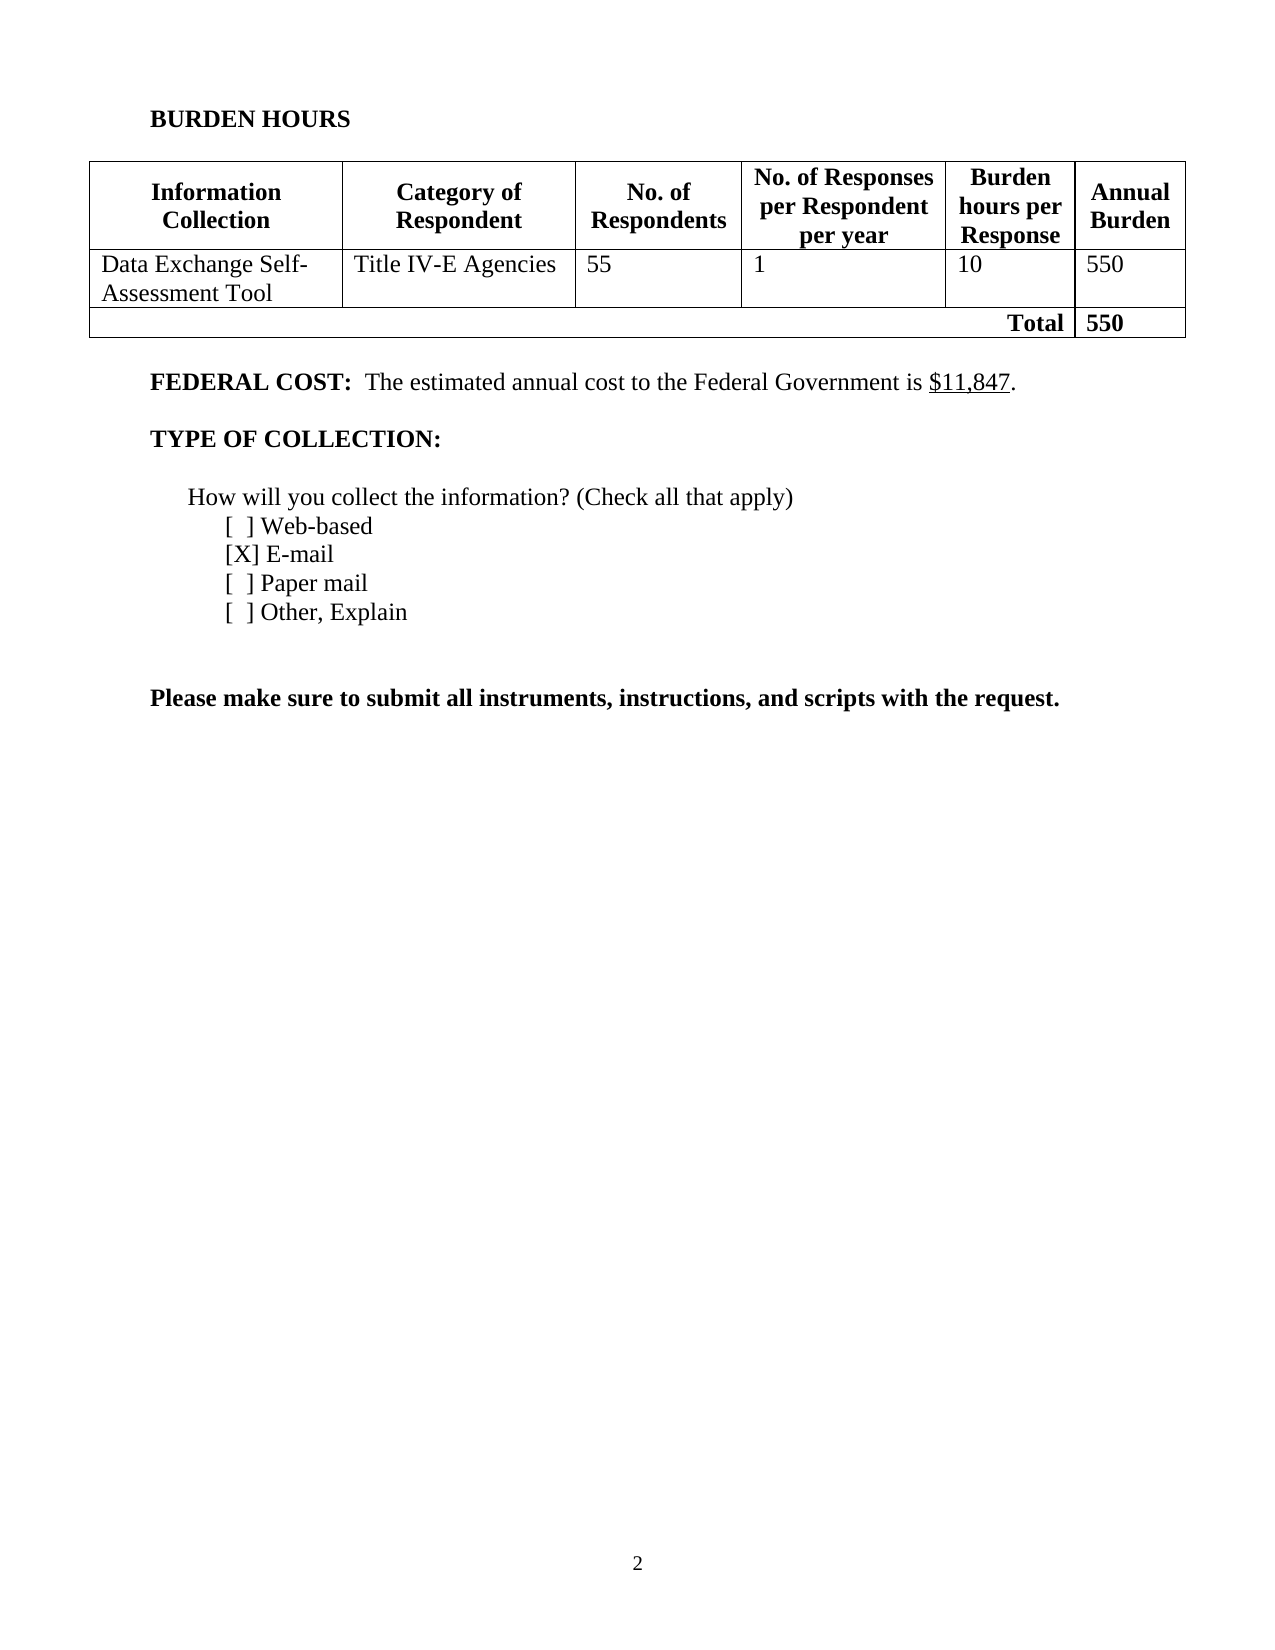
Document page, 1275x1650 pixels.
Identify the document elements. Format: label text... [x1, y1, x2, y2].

table_header Burden hours per Response [946, 162, 1074, 248]
text [ ] Paper mail [225, 568, 1125, 597]
table_header Category of Respondent [343, 162, 575, 248]
table_cell 1 [742, 250, 945, 307]
table_cell Title IV-E Agencies [343, 250, 575, 307]
table_cell 550 [1076, 308, 1185, 337]
list How will you collect the information? (Check all that apply) [187, 482, 1125, 511]
text Please make sure to submit all instruments, instructions, and scripts with the request. [150, 683, 1125, 712]
table_cell 55 [576, 250, 741, 307]
table_header No. of Responses per Respondent per year [742, 162, 945, 248]
table_cell Total [90, 308, 1074, 337]
table_header Annual Burden [1076, 162, 1185, 248]
table_header Information Collection [90, 162, 342, 248]
text [X] E-mail [225, 539, 1125, 568]
text [ ] Web-based [225, 511, 1125, 539]
text [ ] Other, Explain [225, 597, 1125, 626]
text FEDERAL COST: The estimated annual cost to the Federal Government is $11,847. [150, 367, 1125, 396]
table_cell Data Exchange Self-Assessment Tool [90, 250, 342, 307]
table_cell 550 [1076, 250, 1185, 307]
table_header No. of Respondents [576, 162, 741, 248]
text TYPE OF COLLECTION: [150, 424, 1125, 453]
table_cell 10 [946, 250, 1074, 307]
text BURDEN HOURS [150, 104, 1125, 132]
